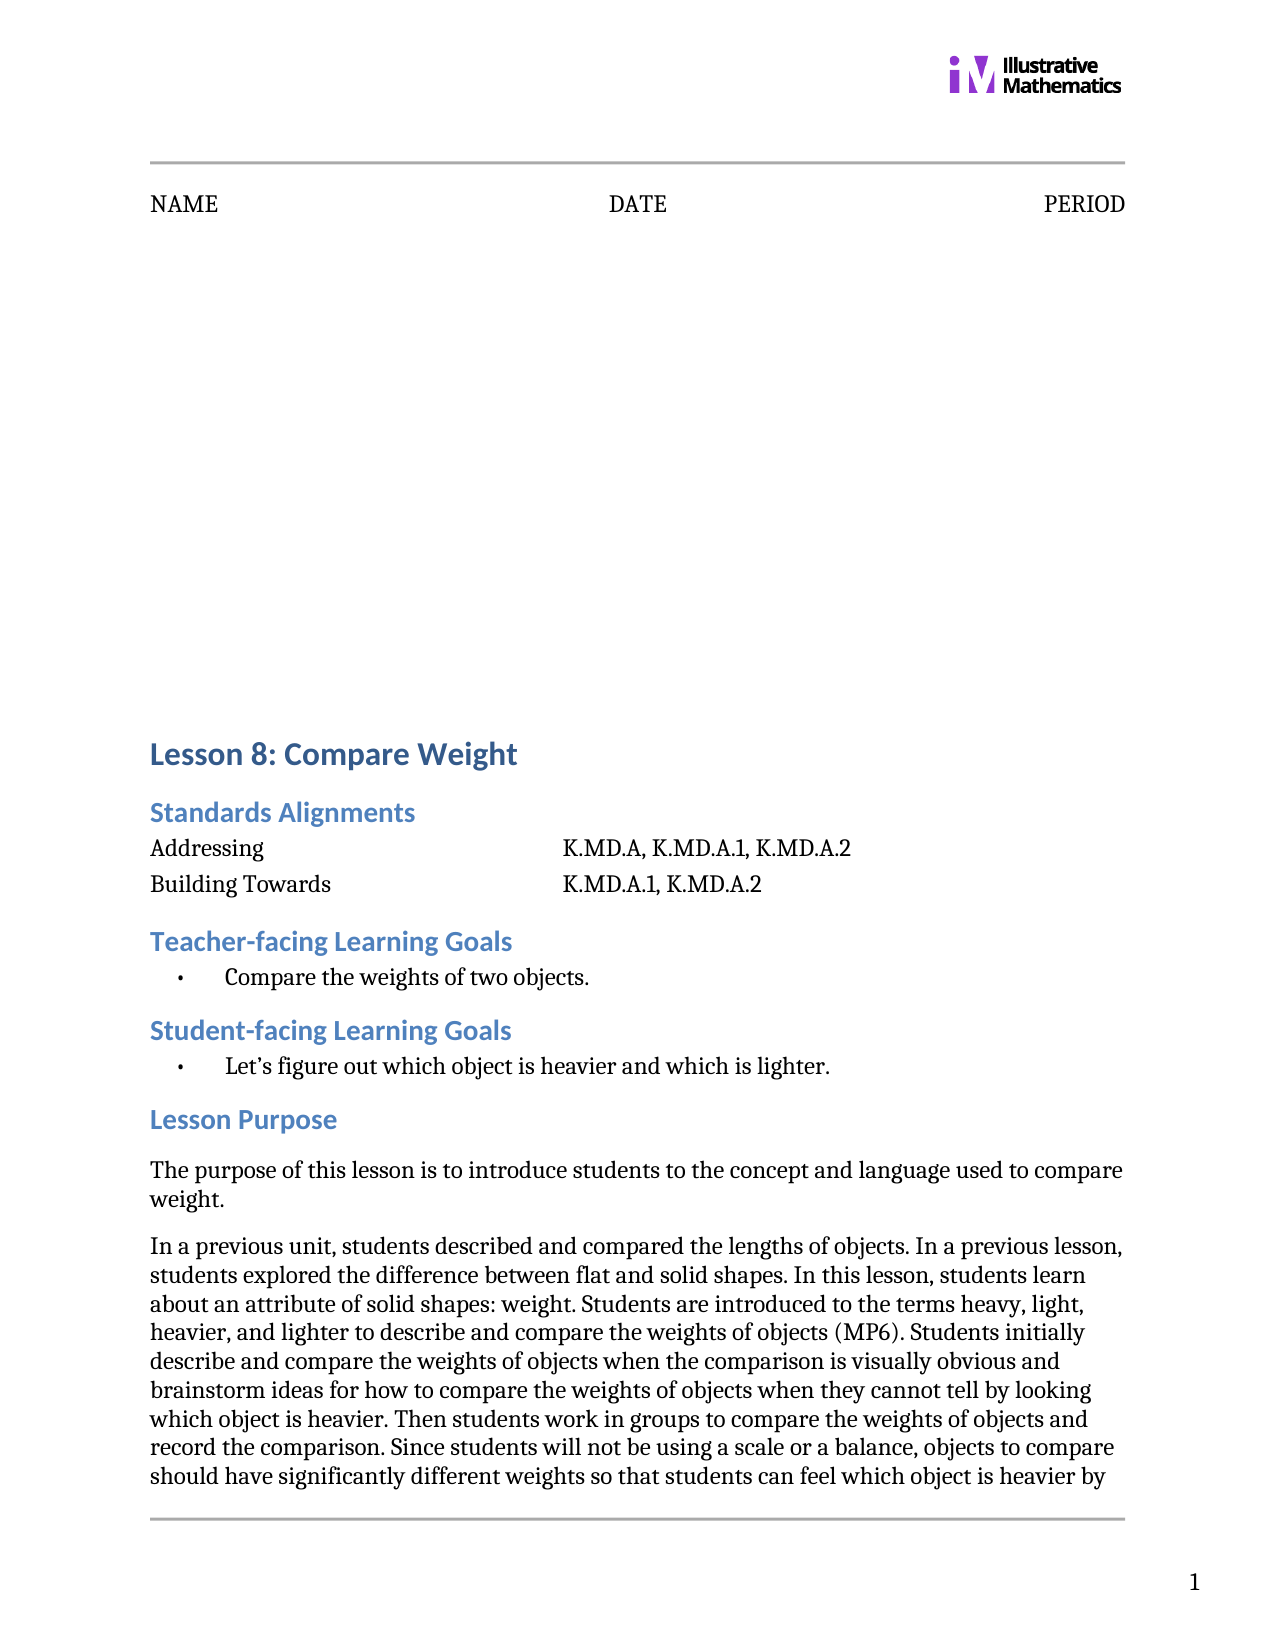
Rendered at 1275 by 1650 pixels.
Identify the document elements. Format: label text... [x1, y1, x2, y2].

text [150, 1232, 1125, 1491]
subtitle Student-facing Learning Goals [150, 1012, 1125, 1048]
list Let’s figure out which object is heavier and which is lighter. [175, 1052, 1125, 1081]
table_header Addressing [139, 830, 551, 866]
table_header K.MD.A, K.MD.A.1, K.MD.A.2 [551, 830, 964, 866]
list Compare the weights of two objects. [175, 963, 1125, 992]
subtitle Lesson 8: Compare Weight [150, 733, 1125, 774]
text The purpose of this lesson is to introduce students to the concept and language used to compare weight. [150, 1156, 1125, 1213]
picture [949, 55, 1121, 93]
subtitle Teacher-facing Learning Goals [150, 923, 1125, 959]
subtitle Standards Alignments [150, 794, 1125, 830]
table_cell Building Towards [139, 866, 551, 903]
table_cell K.MD.A.1, K.MD.A.2 [551, 866, 964, 903]
subtitle Lesson Purpose [150, 1101, 1125, 1137]
